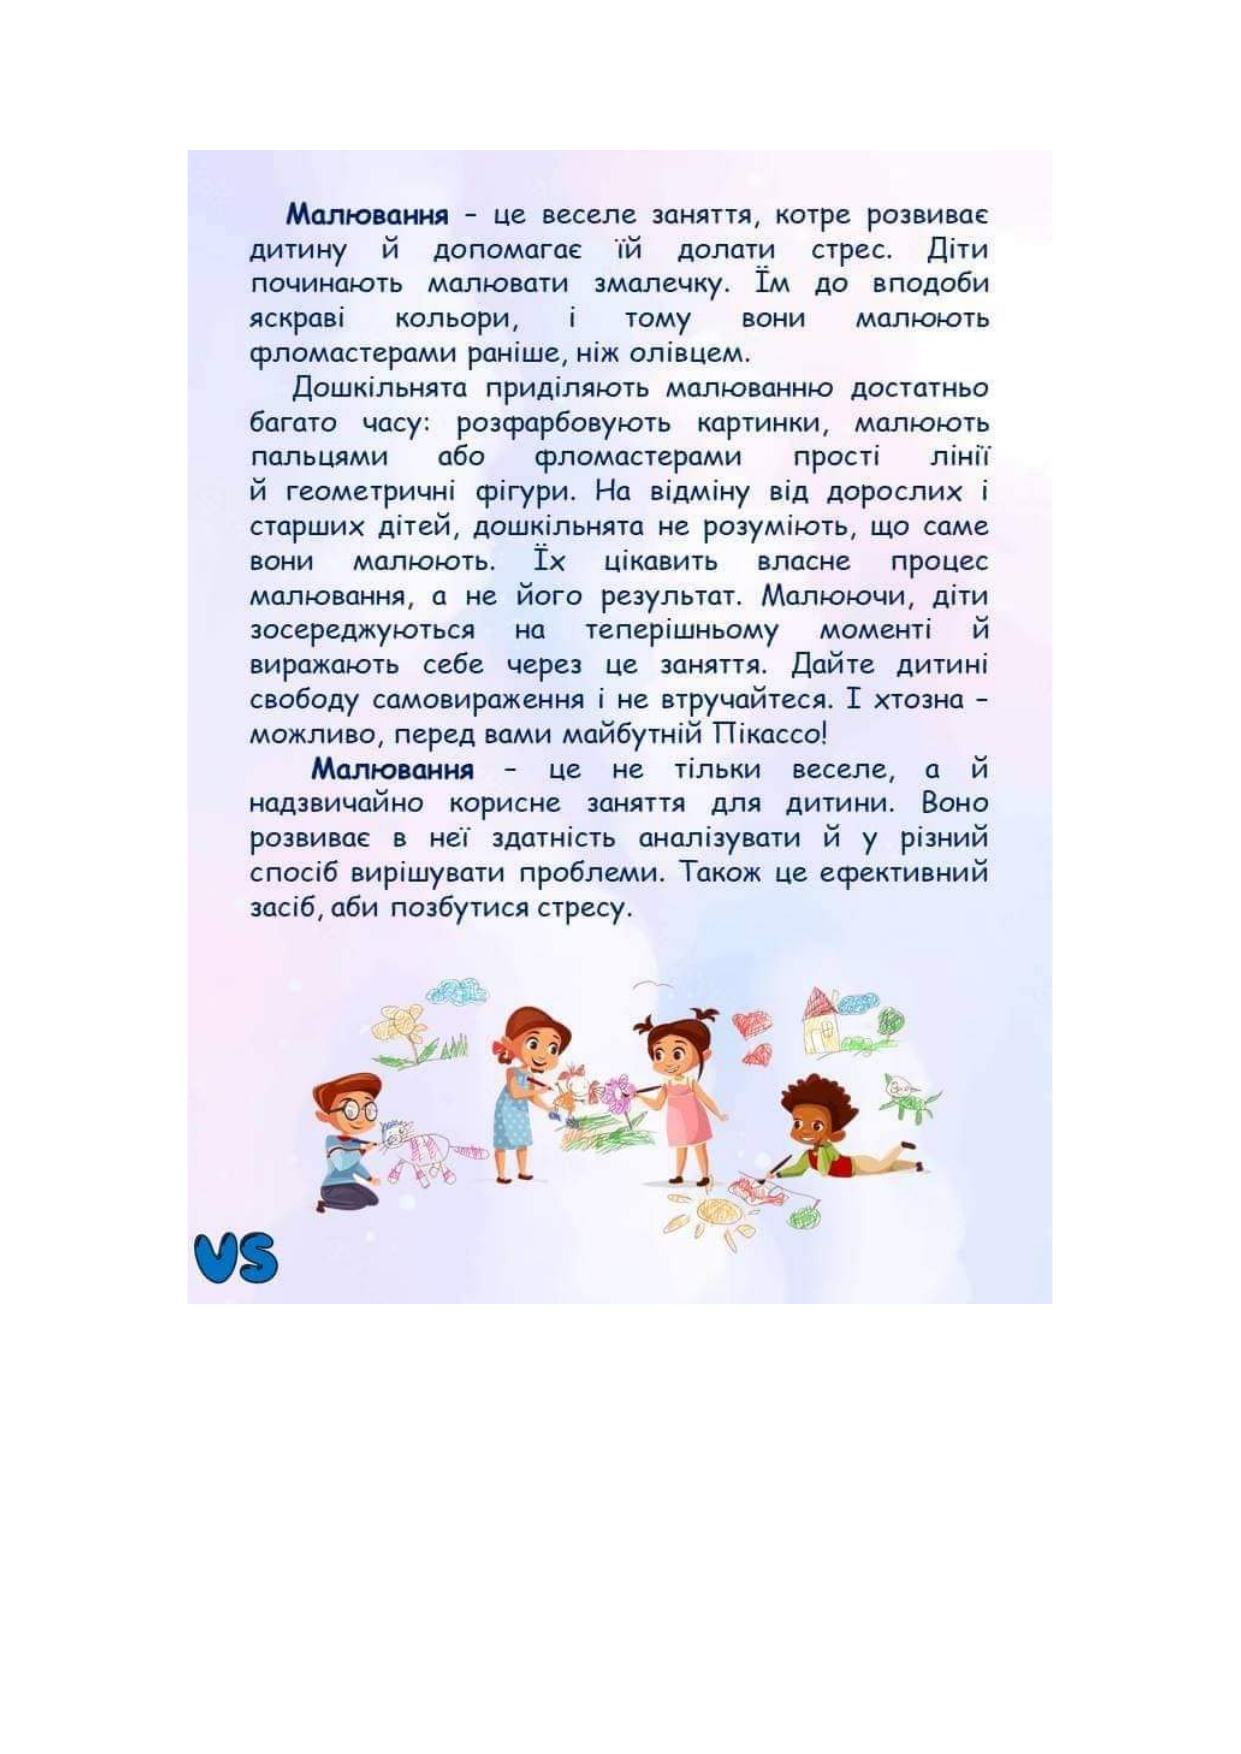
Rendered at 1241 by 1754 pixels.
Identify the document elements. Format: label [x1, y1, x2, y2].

picture [187, 150, 1053, 1304]
